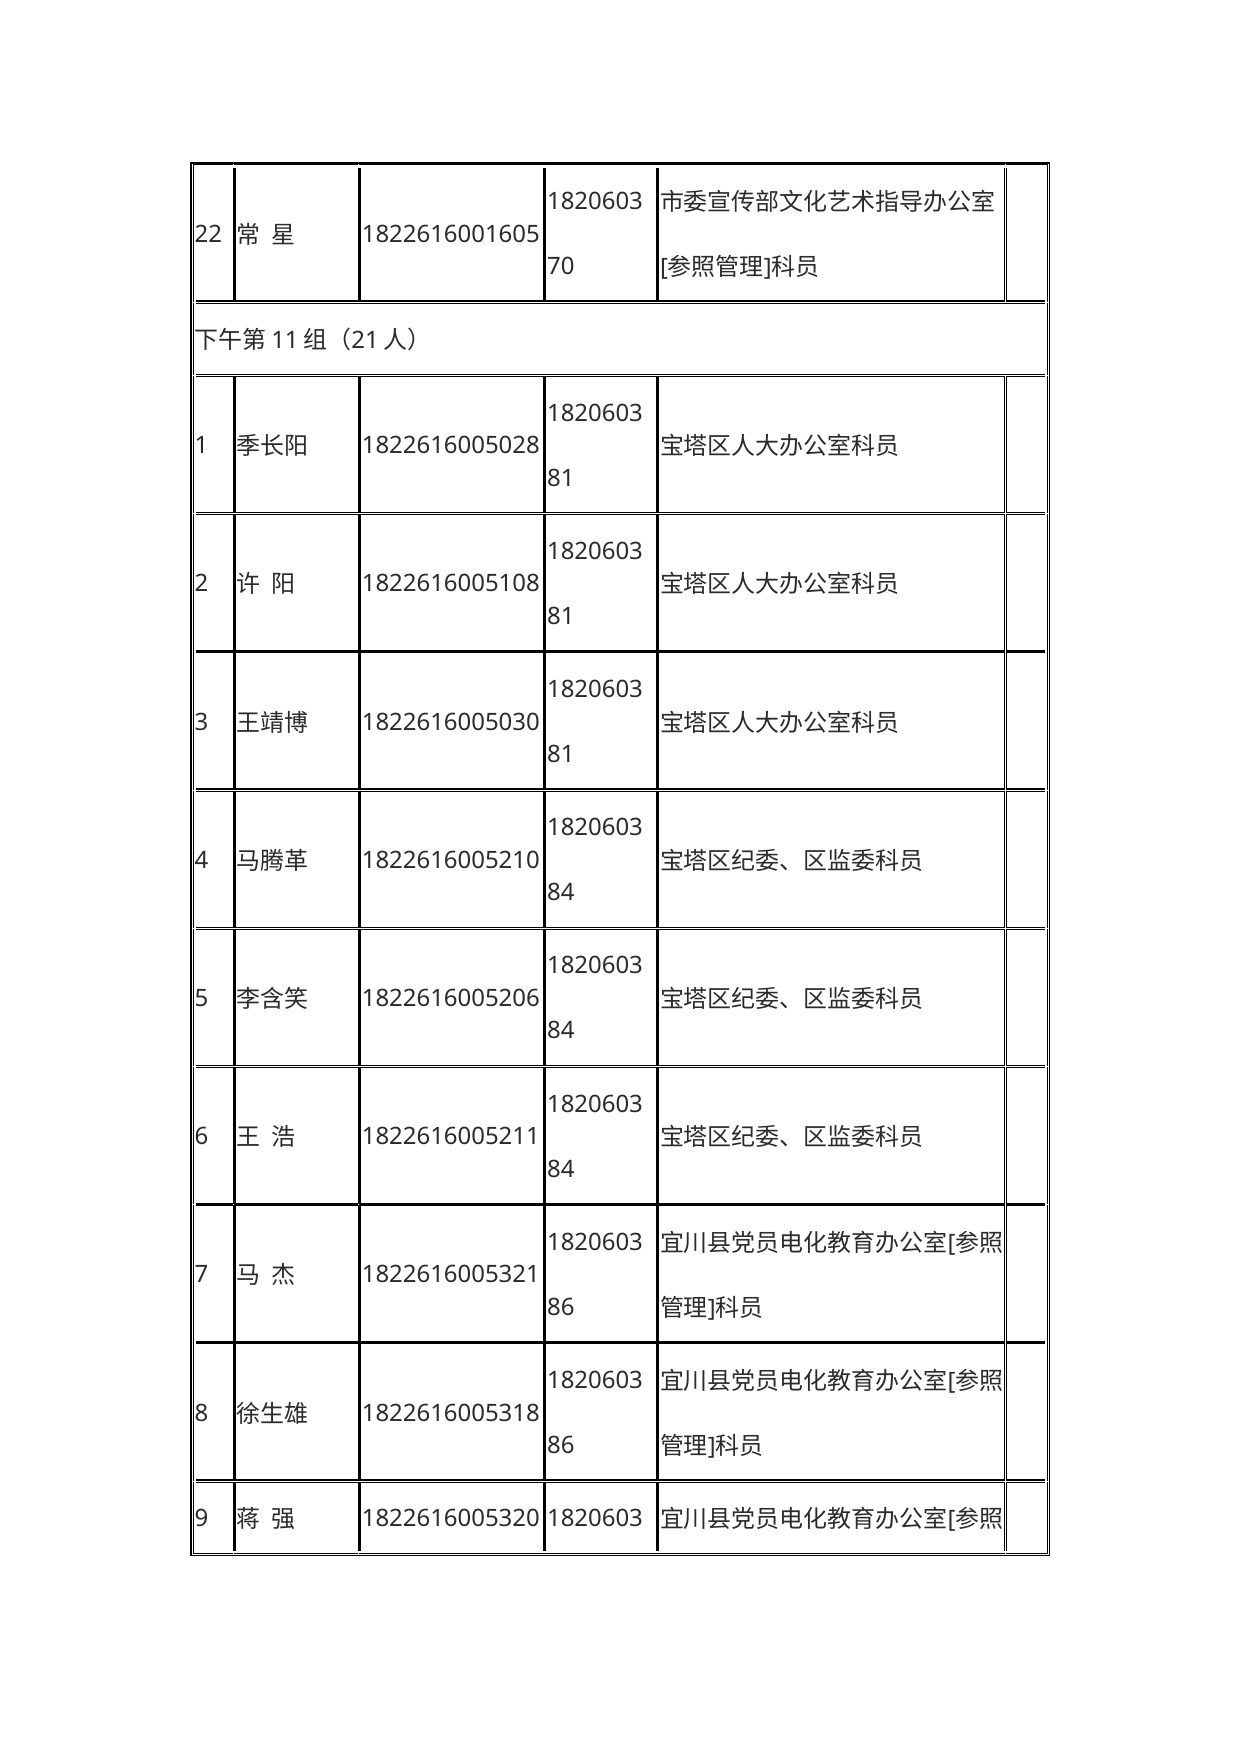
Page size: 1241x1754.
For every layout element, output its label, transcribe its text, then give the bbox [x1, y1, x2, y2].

table_cell [1007, 1341, 1047, 1479]
table_cell 蒋 强 [234, 1483, 359, 1552]
table_cell 1822616005030 [361, 653, 543, 788]
table_cell 宝塔区纪委、区监委科员 [659, 1068, 1004, 1203]
table_cell 3 [194, 650, 233, 788]
table_cell 2 [192, 512, 234, 650]
table_cell 王 浩 [236, 1068, 358, 1203]
table_cell [1006, 512, 1048, 650]
table_cell 7 [192, 1203, 233, 1341]
table_cell [1007, 926, 1047, 1064]
table_cell 宜川县党员电化教育办公室[参照管理]科员 [659, 1206, 1004, 1341]
table_cell 182060381 [546, 377, 656, 512]
table_cell 下午第11组（21人） [194, 300, 1047, 373]
table_cell 182060370 [544, 165, 657, 300]
table_cell 6 [194, 1065, 233, 1203]
table_cell 徐生雄 [236, 1344, 358, 1479]
table_cell 宝塔区人大办公室科员 [659, 653, 1004, 788]
table_cell [1007, 1203, 1048, 1341]
table_cell 182060384 [546, 792, 656, 926]
table_cell 1822616001605 [359, 165, 544, 300]
table_cell 182060384 [546, 1068, 656, 1203]
table_cell 182060384 [546, 930, 656, 1064]
table_cell 182060381 [546, 653, 656, 788]
table_cell [1007, 374, 1047, 512]
table_cell 22 [194, 164, 234, 300]
table_cell 宝塔区人大办公室科员 [659, 515, 1004, 650]
table_cell 马腾革 [236, 792, 358, 926]
table_cell 常 星 [234, 164, 359, 300]
table_cell 5 [194, 926, 233, 1064]
table_cell 182060381 [546, 515, 656, 650]
table_cell [1007, 650, 1047, 788]
table_cell 4 [194, 788, 233, 926]
table_cell 182060386 [546, 1344, 656, 1479]
table_cell [1007, 788, 1047, 926]
table_cell 1822616005211 [361, 1068, 543, 1203]
table_cell 182060386 [546, 1206, 656, 1341]
table_cell 季长阳 [236, 377, 358, 512]
table_cell 182060386 [544, 1483, 657, 1552]
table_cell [657, 1483, 1006, 1552]
table_cell 1822616005028 [361, 377, 543, 512]
table_cell 1822616005320 [359, 1483, 544, 1552]
table_cell 宝塔区人大办公室科员 [659, 377, 1004, 512]
table_cell 9 [194, 1479, 234, 1552]
table_cell 8 [194, 1341, 233, 1479]
table_cell [1006, 165, 1047, 300]
table_cell 1822616005321 [361, 1206, 543, 1341]
table_cell 李含笑 [236, 930, 358, 1064]
table_cell 许 阳 [236, 515, 358, 650]
table_cell 宝塔区纪委、区监委科员 [659, 930, 1004, 1064]
table_cell 1822616005318 [361, 1344, 543, 1479]
table_cell [1007, 1065, 1047, 1203]
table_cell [657, 165, 1006, 300]
table_cell 马 杰 [236, 1206, 358, 1341]
table_cell 1822616005108 [361, 515, 543, 650]
table_cell 1822616005210 [361, 792, 543, 926]
table_cell 1822616005206 [361, 930, 543, 1064]
table_cell [1006, 1479, 1047, 1552]
table_cell 1 [194, 374, 233, 512]
table_cell 宜川县党员电化教育办公室[参照管理]科员 [659, 1344, 1004, 1479]
table_cell 宝塔区纪委、区监委科员 [659, 792, 1004, 926]
table_cell 王靖博 [236, 653, 358, 788]
